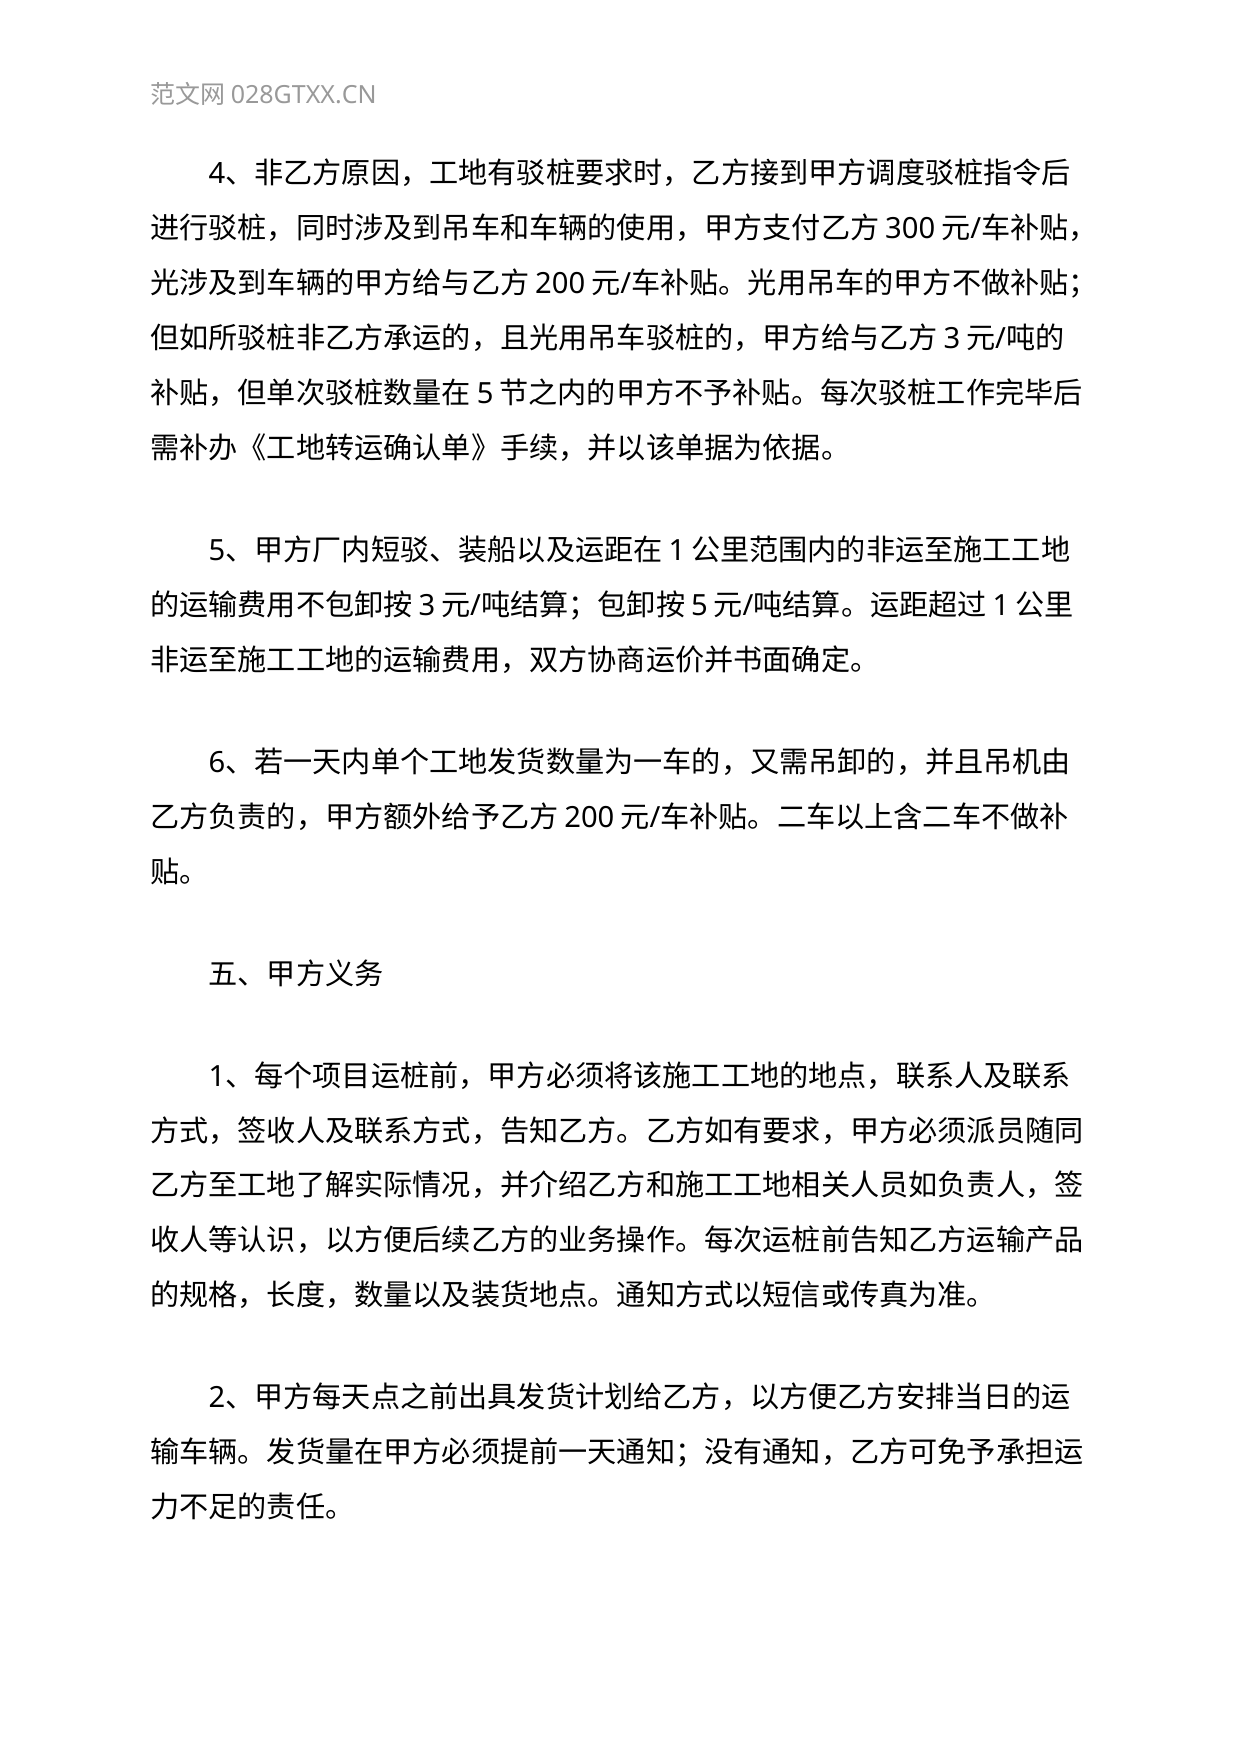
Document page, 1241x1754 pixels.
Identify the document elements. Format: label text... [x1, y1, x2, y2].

text 5、甲方厂内短驳、装船以及运距在1公里范围内的非运至施工工地的运输费用不包卸按3元/吨结算；包卸按5元/吨结算。运距超过1公里非运至施工工地的运输费用，双方协商运价并书面确定。 [150, 527, 1090, 679]
text 1、每个项目运桩前，甲方必须将该施工工地的地点，联系人及联系方式，签收人及联系方式，告知乙方。乙方如有要求，甲方必须派员随同乙方至工地了解实际情况，并介绍乙方和施工工地相关人员如负责人，签收人等认识，以方便后续乙方的业务操作。每次运桩前告知乙方运输产品的规格，长度，数量以及装货地点。通知方式以短信或传真为准。 [150, 1052, 1090, 1314]
text 2、甲方每天点之前出具发货计划给乙方，以方便乙方安排当日的运输车辆。发货量在甲方必须提前一天通知；没有通知，乙方可免予承担运力不足的责任。 [150, 1373, 1090, 1526]
text 4、非乙方原因，工地有驳桩要求时，乙方接到甲方调度驳桩指令后进行驳桩，同时涉及到吊车和车辆的使用，甲方支付乙方300元/车补贴，光涉及到车辆的甲方给与乙方200元/车补贴。光用吊车的甲方不做补贴；但如所驳桩非乙方承运的，且光用吊车驳桩的，甲方给与乙方3元/吨的补贴，但单次驳桩数量在5节之内的甲方不予补贴。每次驳桩工作完毕后需补办《工地转运确认单》手续，并以该单据为依据。 [150, 150, 1090, 467]
text 五、甲方义务 [150, 950, 1090, 993]
text 6、若一天内单个工地发货数量为一车的，又需吊卸的，并且吊机由乙方负责的，甲方额外给予乙方200元/车补贴。二车以上含二车不做补贴。 [150, 738, 1090, 891]
